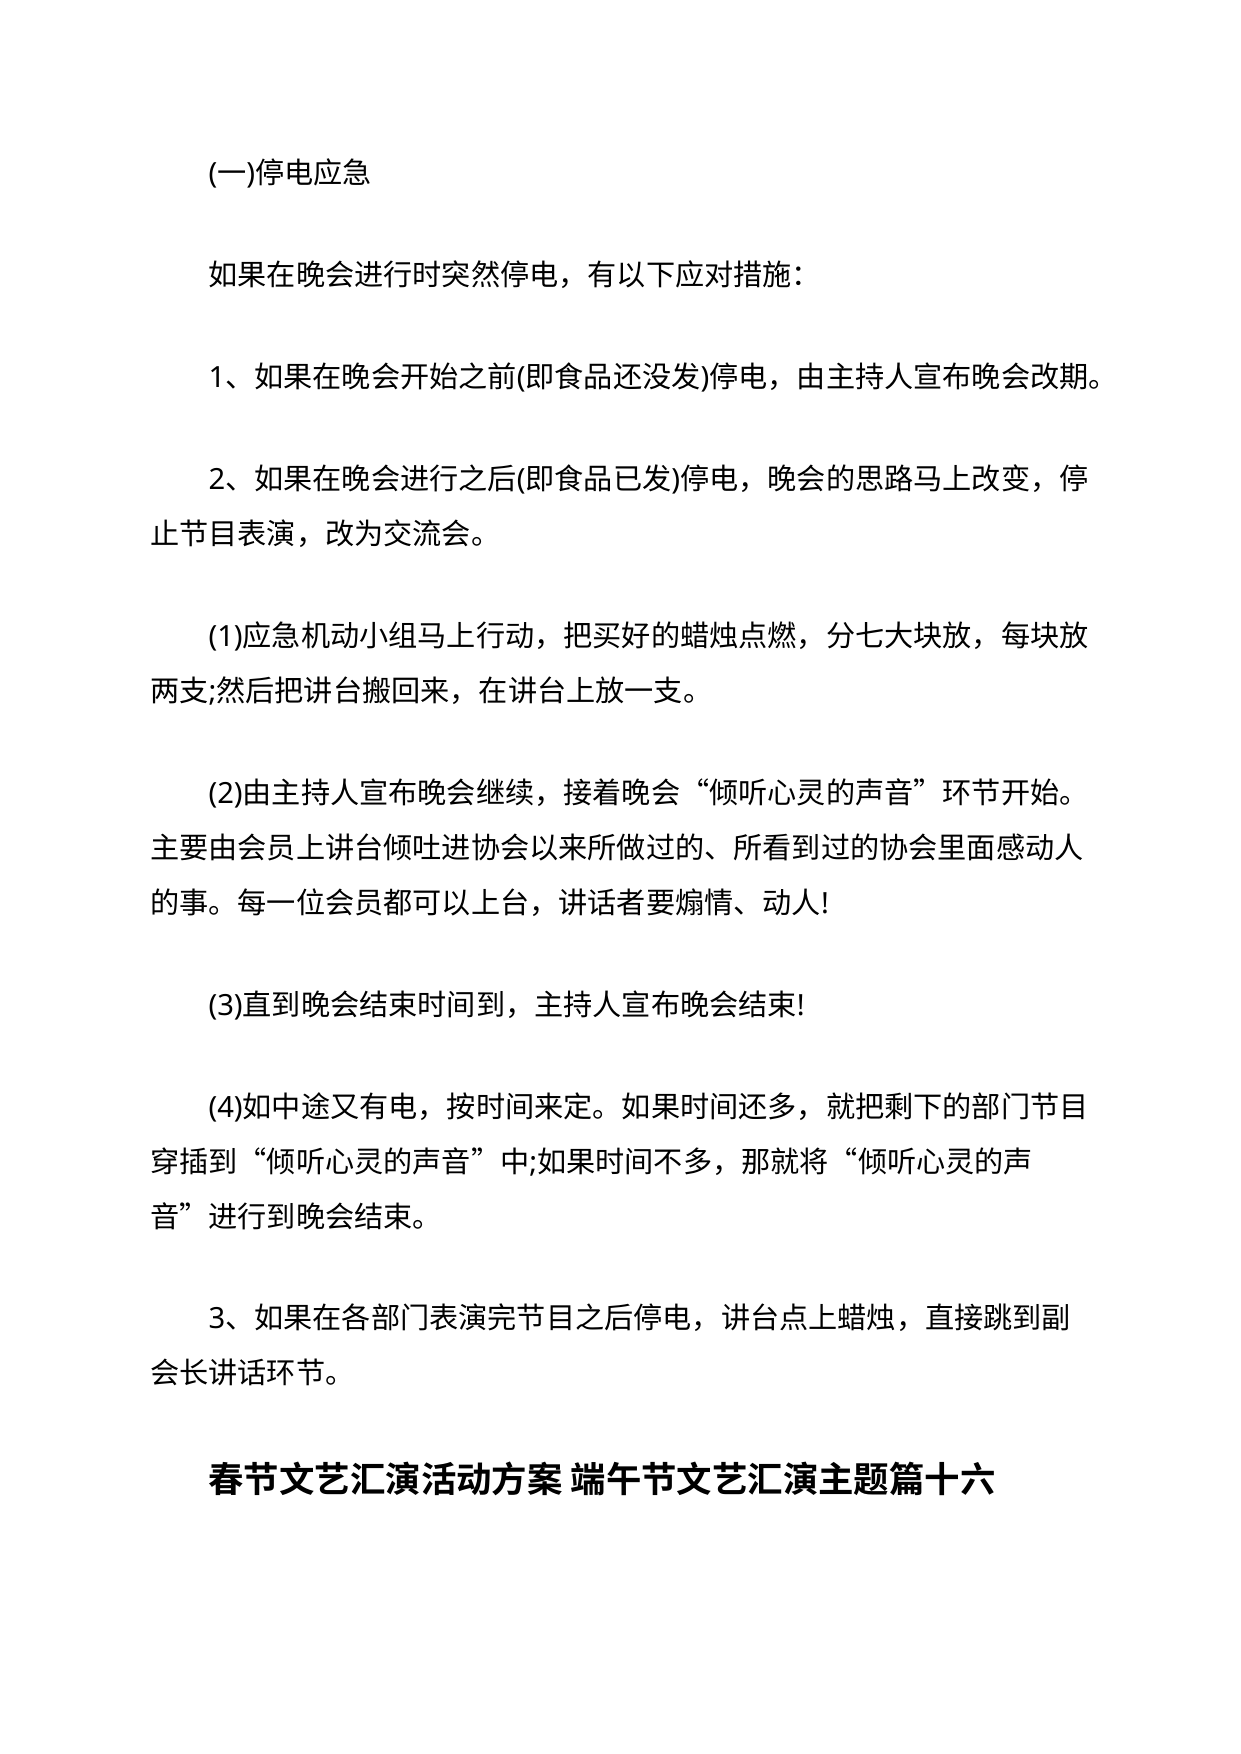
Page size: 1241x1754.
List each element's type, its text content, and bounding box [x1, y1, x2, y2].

text 如果在晚会进行时突然停电，有以下应对措施： [150, 252, 1090, 294]
text (一)停电应急 [150, 150, 1090, 192]
text 3、如果在各部门表演完节目之后停电，讲台点上蜡烛，直接跳到副会长讲话环节。 [150, 1295, 1090, 1392]
text (3)直到晚会结束时间到，主持人宣布晚会结束! [150, 981, 1090, 1024]
text 春节文艺汇演活动方案 端午节文艺汇演主题篇十六 [150, 1452, 1090, 1503]
text (2)由主持人宣布晚会继续，接着晚会“倾听心灵的声音”环节开始。主要由会员上讲台倾吐进协会以来所做过的、所看到过的协会里面感动人的事。每一位会员都可以上台，讲话者要煽情、动人! [150, 769, 1090, 922]
text (1)应急机动小组马上行动，把买好的蜡烛点燃，分七大块放，每块放两支;然后把讲台搬回来，在讲台上放一支。 [150, 612, 1090, 710]
text (4)如中途又有电，按时间来定。如果时间还多，就把剩下的部门节目穿插到“倾听心灵的声音”中;如果时间不多，那就将“倾听心灵的声音”进行到晚会结束。 [150, 1083, 1090, 1236]
text 1、如果在晚会开始之前(即食品还没发)停电，由主持人宣布晚会改期。 [150, 354, 1090, 396]
text 2、如果在晚会进行之后(即食品已发)停电，晚会的思路马上改变，停止节目表演，改为交流会。 [150, 456, 1090, 553]
